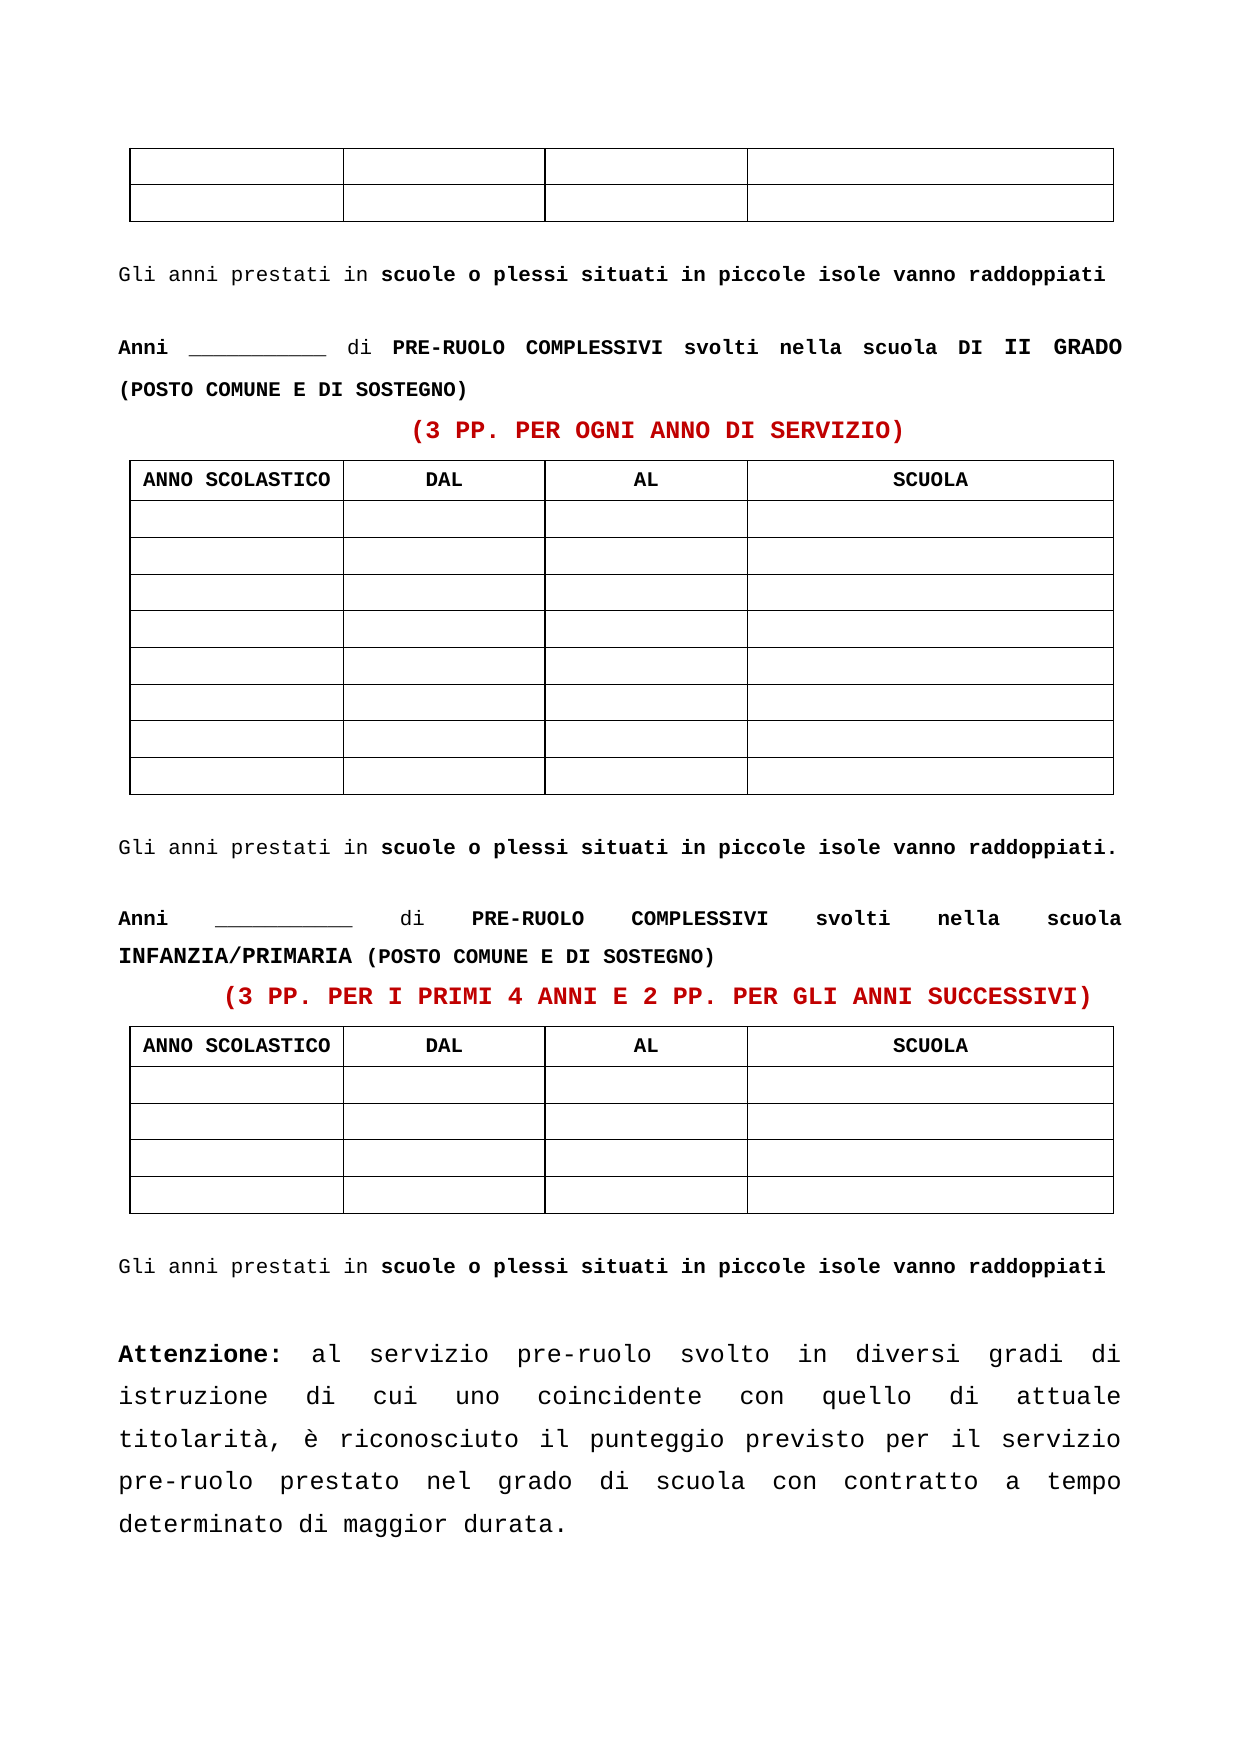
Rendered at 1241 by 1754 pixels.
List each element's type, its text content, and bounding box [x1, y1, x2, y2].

table_cell [546, 685, 747, 720]
table_cell [344, 1177, 544, 1213]
text Gli anni prestati in scuole o plessi situati in piccole isole vanno raddoppiati [118, 264, 1122, 288]
table_cell [748, 1140, 1113, 1176]
table_cell [344, 648, 544, 684]
table_cell [748, 1104, 1113, 1139]
table_cell [131, 1140, 343, 1176]
table_header ANNO SCOLASTICO [131, 461, 343, 500]
table_header SCUOLA [748, 461, 1113, 500]
text Attenzione: al servizio pre-ruolo svolto in diversi gradi di istruzione di cui uno coincidente con quello di attuale titolarità, è riconosciuto il punteggio previsto per il servizio pre-ruolo prestato nel grado di scuola con contratto a tempo determinato di maggior durata. [118, 1341, 1122, 1539]
table_cell [344, 575, 544, 610]
table_cell [748, 611, 1113, 647]
table_cell [546, 538, 747, 574]
table_cell [546, 721, 747, 757]
table_cell [344, 538, 544, 574]
table_cell [131, 1067, 343, 1103]
table_cell [546, 149, 747, 184]
table_cell [344, 1104, 544, 1139]
table_cell [131, 1177, 343, 1213]
table_cell [344, 721, 544, 757]
table_cell [344, 758, 544, 794]
table_cell [546, 1177, 747, 1213]
table_cell [546, 185, 747, 221]
table_header ANNO SCOLASTICO [131, 1027, 343, 1066]
table_cell [748, 758, 1113, 794]
table_cell [748, 538, 1113, 574]
text Anni ___________ di PRE-RUOLO COMPLESSIVI svolti nella scuola INFANZIA/PRIMARIA (POSTO COMUNE E DI SOSTEGNO) [118, 908, 1122, 971]
table_cell [344, 1140, 544, 1176]
table_cell [546, 501, 747, 537]
table_cell [748, 575, 1113, 610]
table_cell [344, 1067, 544, 1103]
table_cell [748, 721, 1113, 757]
table_cell [748, 501, 1113, 537]
table_cell [131, 501, 343, 537]
text (3 PP. PER OGNI ANNO DI SERVIZIO) [193, 418, 1122, 446]
table_cell [131, 721, 343, 757]
table_cell [131, 685, 343, 720]
table_cell [546, 1140, 747, 1176]
text Anni ___________ di PRE-RUOLO COMPLESSIVI svolti nella scuola DI II GRADO (POSTO COMUNE E DI SOSTEGNO) [118, 335, 1122, 404]
table_cell [344, 185, 544, 221]
table_header AL [546, 1027, 747, 1066]
table_cell [546, 648, 747, 684]
table_header AL [546, 461, 747, 500]
table_cell [546, 611, 747, 647]
table_cell [131, 185, 343, 221]
table_cell [344, 149, 544, 184]
table_cell [344, 685, 544, 720]
table_cell [344, 501, 544, 537]
table_cell [748, 185, 1113, 221]
table_cell [131, 1104, 343, 1139]
text Gli anni prestati in scuole o plessi situati in piccole isole vanno raddoppiati. [118, 837, 1122, 861]
table_cell [748, 149, 1113, 184]
table_cell [748, 1177, 1113, 1213]
table_cell [748, 1067, 1113, 1103]
text Gli anni prestati in scuole o plessi situati in piccole isole vanno raddoppiati [118, 1256, 1122, 1280]
table_cell [546, 758, 747, 794]
table_header DAL [344, 461, 544, 500]
table_cell [131, 648, 343, 684]
table_cell [131, 758, 343, 794]
table_cell [546, 575, 747, 610]
table_cell [131, 611, 343, 647]
table_cell [131, 575, 343, 610]
text (3 PP. PER I PRIMI 4 ANNI E 2 PP. PER GLI ANNI SUCCESSIVI) [193, 983, 1122, 1012]
table_cell [546, 1104, 747, 1139]
table_cell [131, 538, 343, 574]
table_cell [748, 648, 1113, 684]
table_cell [344, 611, 544, 647]
table_cell [131, 149, 343, 184]
table_header SCUOLA [748, 1027, 1113, 1066]
table_header DAL [344, 1027, 544, 1066]
table_cell [748, 685, 1113, 720]
table_cell [546, 1067, 747, 1103]
